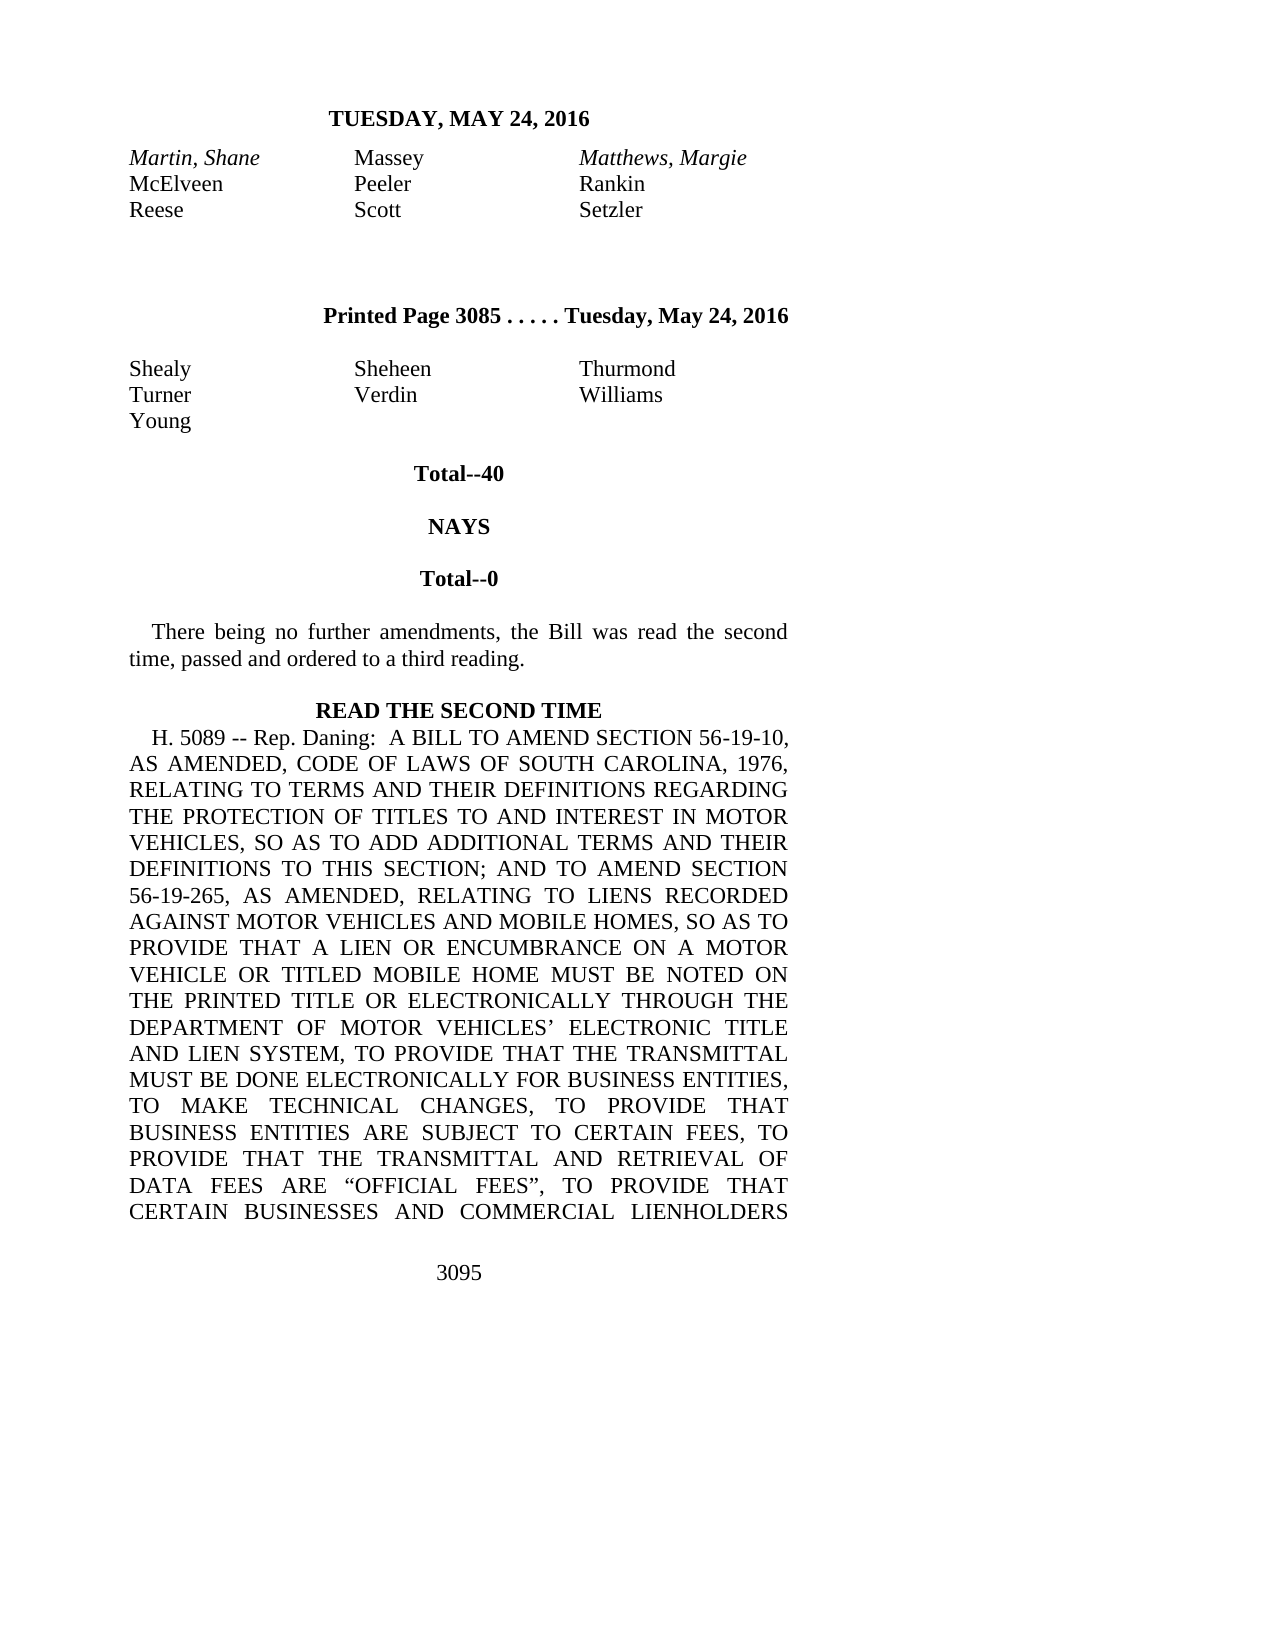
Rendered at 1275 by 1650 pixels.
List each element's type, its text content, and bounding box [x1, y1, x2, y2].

text Turner Verdin Williams [129, 381, 789, 407]
text Printed Page 3085 . . . . . Tuesday, May 24, 2016 [129, 302, 789, 328]
text NAYS [129, 513, 789, 539]
text Total--40 [129, 460, 789, 486]
text There being no further amendments, the Bill was read the second time, passed and ordered to a third reading. [129, 618, 789, 671]
text READ THE SECOND TIME [129, 697, 789, 724]
text Young [129, 407, 789, 434]
text Reese Scott Setzler [129, 197, 789, 223]
text McElveen Peeler Rankin [129, 170, 789, 197]
text Shealy Sheheen Thurmond [129, 355, 789, 381]
text Total--0 [129, 566, 789, 592]
text Martin, Shane Massey Matthews, Margie [129, 144, 789, 170]
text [129, 724, 789, 1224]
